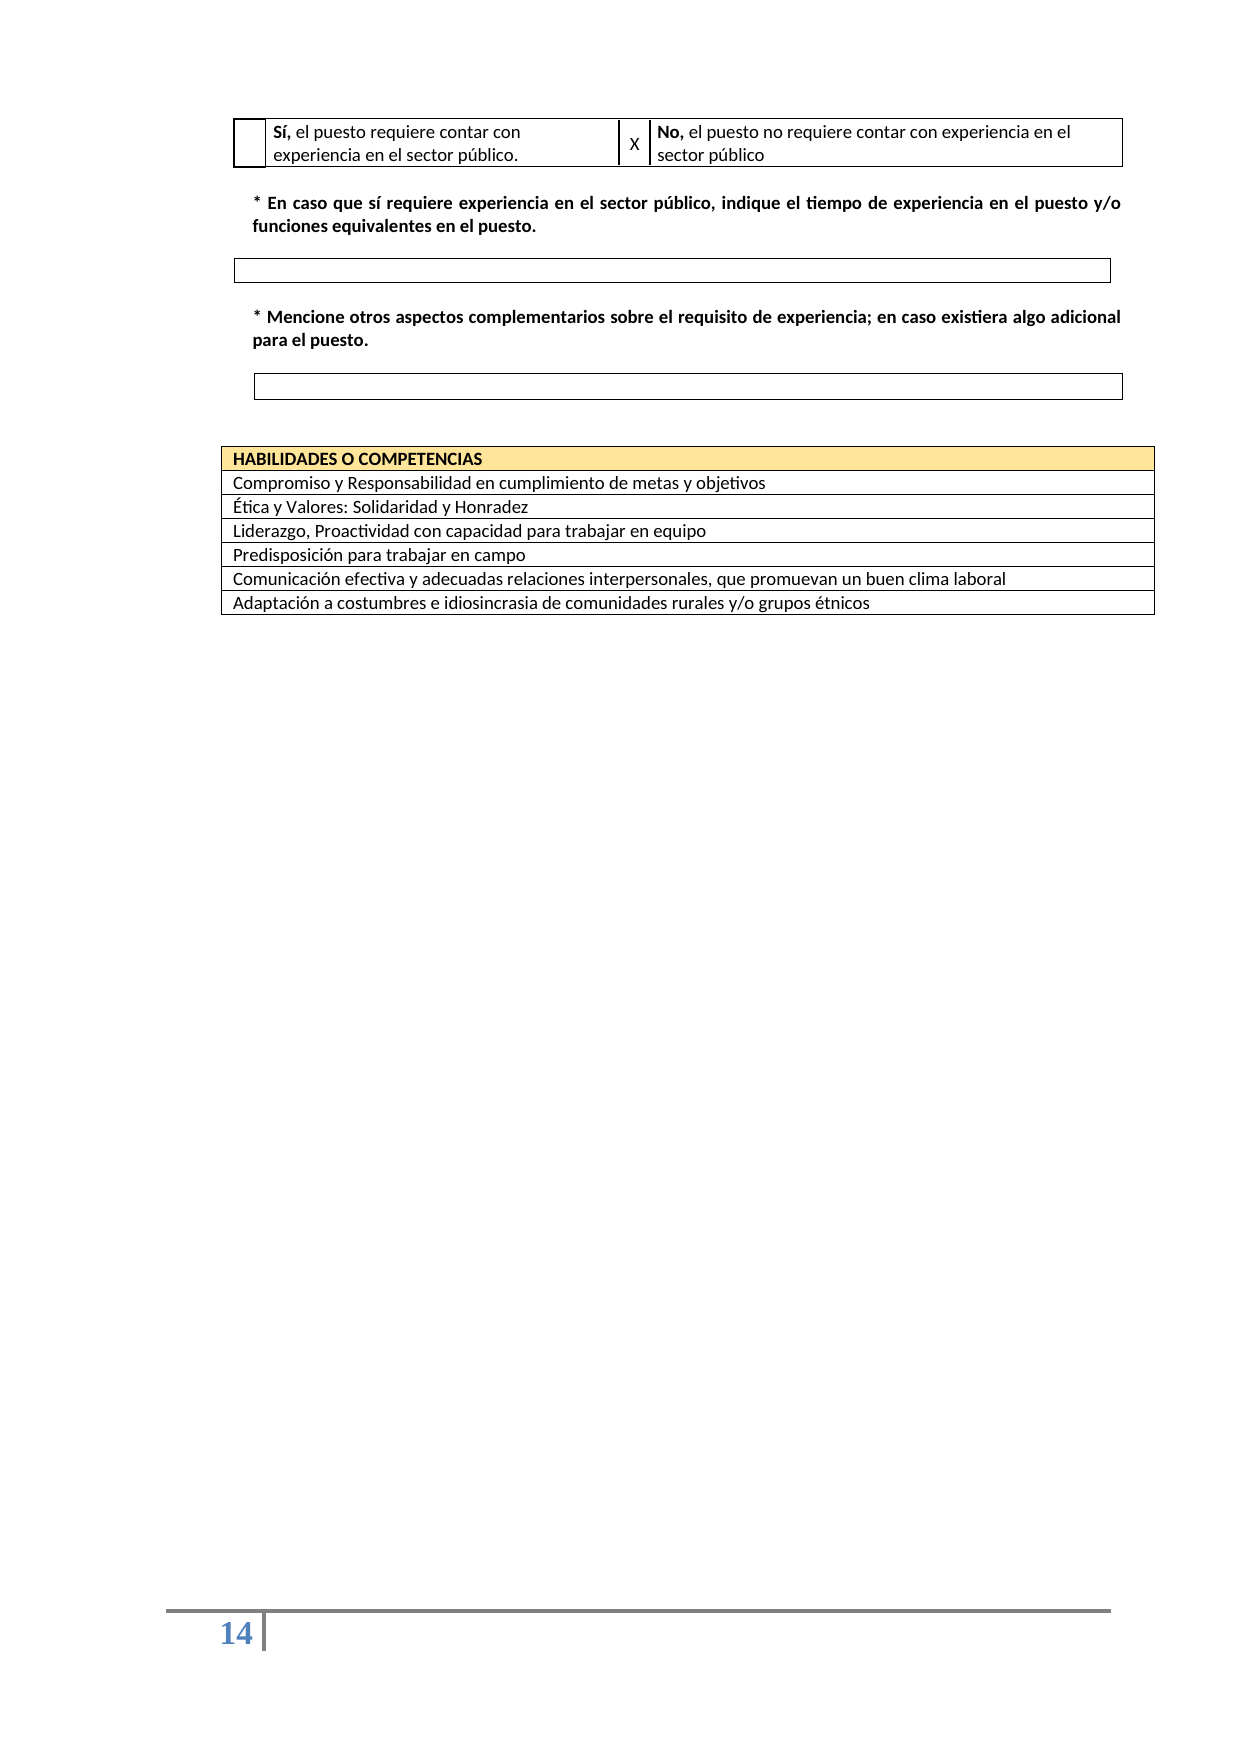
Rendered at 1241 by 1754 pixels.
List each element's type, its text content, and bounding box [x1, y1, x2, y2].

table_cell Ética y Valores: Solidaridad y Honradez [222, 495, 1154, 518]
table_header HABILIDADES O COMPETENCIAS [222, 447, 1154, 470]
table_cell Predisposición para trabajar en campo [222, 543, 1154, 566]
text * En caso que sí requiere experiencia en el sector público, indique el tiempo de experiencia en el puesto y/o funciones equivalentes en el puesto. [252, 191, 1122, 237]
table_header Sí, el puesto requiere contar con experiencia en el sector público. [266, 119, 619, 166]
table_cell Liderazgo, Proactividad con capacidad para trabajar en equipo [222, 519, 1154, 542]
table_header [235, 120, 265, 166]
table_cell Compromiso y Responsabilidad en cumplimiento de metas y objetivos [222, 471, 1154, 494]
table_header X [619, 119, 650, 166]
text * Mencione otros aspectos complementarios sobre el requisito de experiencia; en caso existiera algo adicional para el puesto. [252, 306, 1122, 352]
table_header [235, 259, 1110, 282]
table_cell Adaptación a costumbres e idiosincrasia de comunidades rurales y/o grupos étnicos [222, 591, 1154, 614]
table_header [255, 374, 1122, 399]
table_header No, el puesto no requiere contar con experiencia en el sector público [650, 119, 1122, 166]
table_cell Comunicación efectiva y adecuadas relaciones interpersonales, que promuevan un buen clima laboral [222, 567, 1154, 590]
